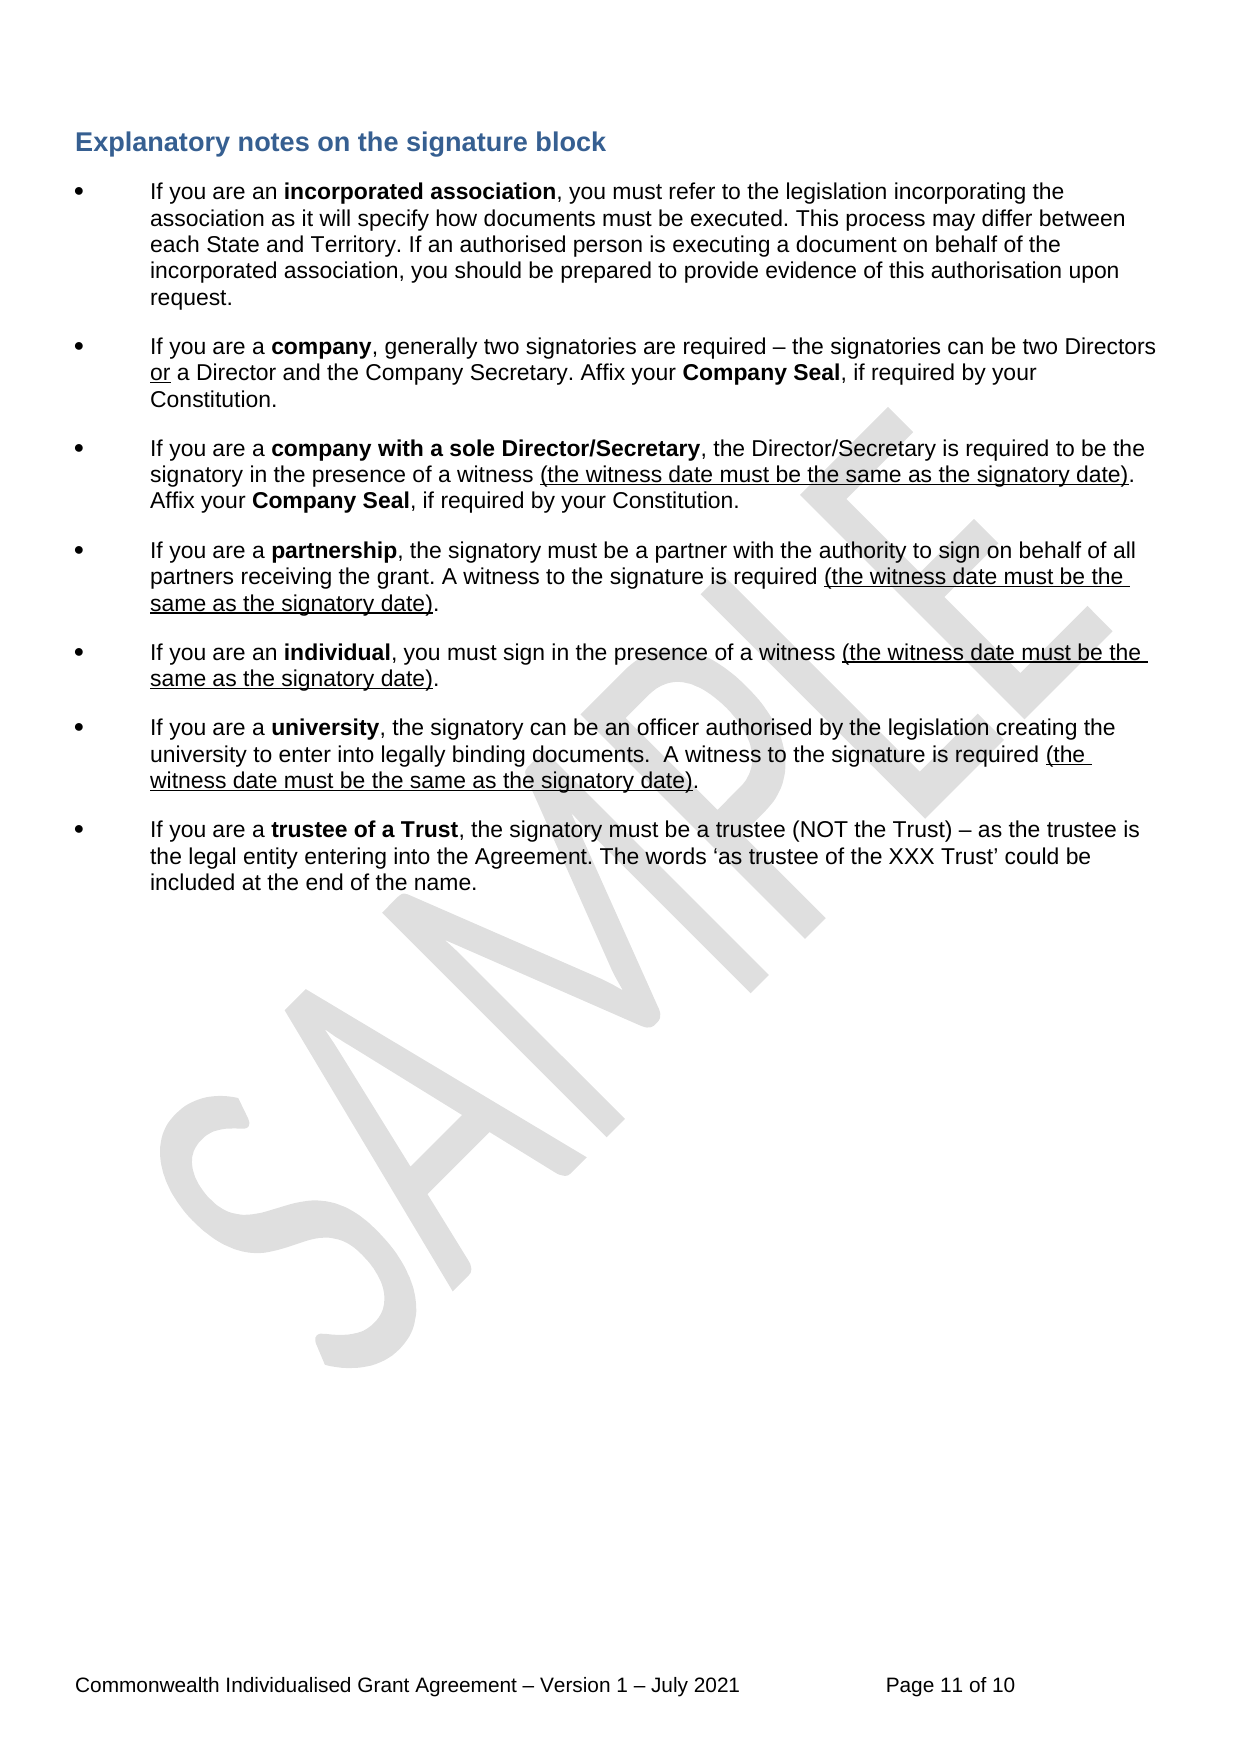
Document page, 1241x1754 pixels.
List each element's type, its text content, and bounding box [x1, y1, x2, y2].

list If you are a partnership, the signatory must be a partner with the authority to sign on behalf of all partners receiving the grant. A witness to the signature is required (the witness date must be the same as the signatory date). [75, 537, 1165, 616]
list If you are a trustee of a Trust, the signatory must be a trustee (NOT the Trust) – as the trustee is the legal entity entering into the Agreement. The words ‘as trustee of the XXX Trust’ could be included at the end of the name. [75, 816, 1165, 895]
list If you are a company, generally two signatories are required – the signatories can be two Directors or a Director and the Company Secretary. Affix your Company Seal, if required by your Constitution. [75, 333, 1165, 412]
text Explanatory notes on the signature block [75, 126, 1165, 157]
list If you are an individual, you must sign in the presence of a witness (the witness date must be the same as the signatory date). [75, 639, 1165, 691]
list If you are an incorporated association, you must refer to the legislation incorporating the association as it will specify how documents must be executed. This process may differ between each State and Territory. If an authorised person is executing a document on behalf of the incorporated association, you should be prepared to provide evidence of this authorisation upon request. [75, 178, 1165, 310]
list If you are a company with a sole Director/Secretary, the Director/Secretary is required to be the signatory in the presence of a witness (the witness date must be the same as the signatory date). Affix your Company Seal, if required by your Constitution. [75, 435, 1165, 514]
list If you are a university, the signatory can be an officer authorised by the legislation creating the university to enter into legally binding documents. A witness to the signature is required (the witness date must be the same as the signatory date). [75, 714, 1165, 793]
